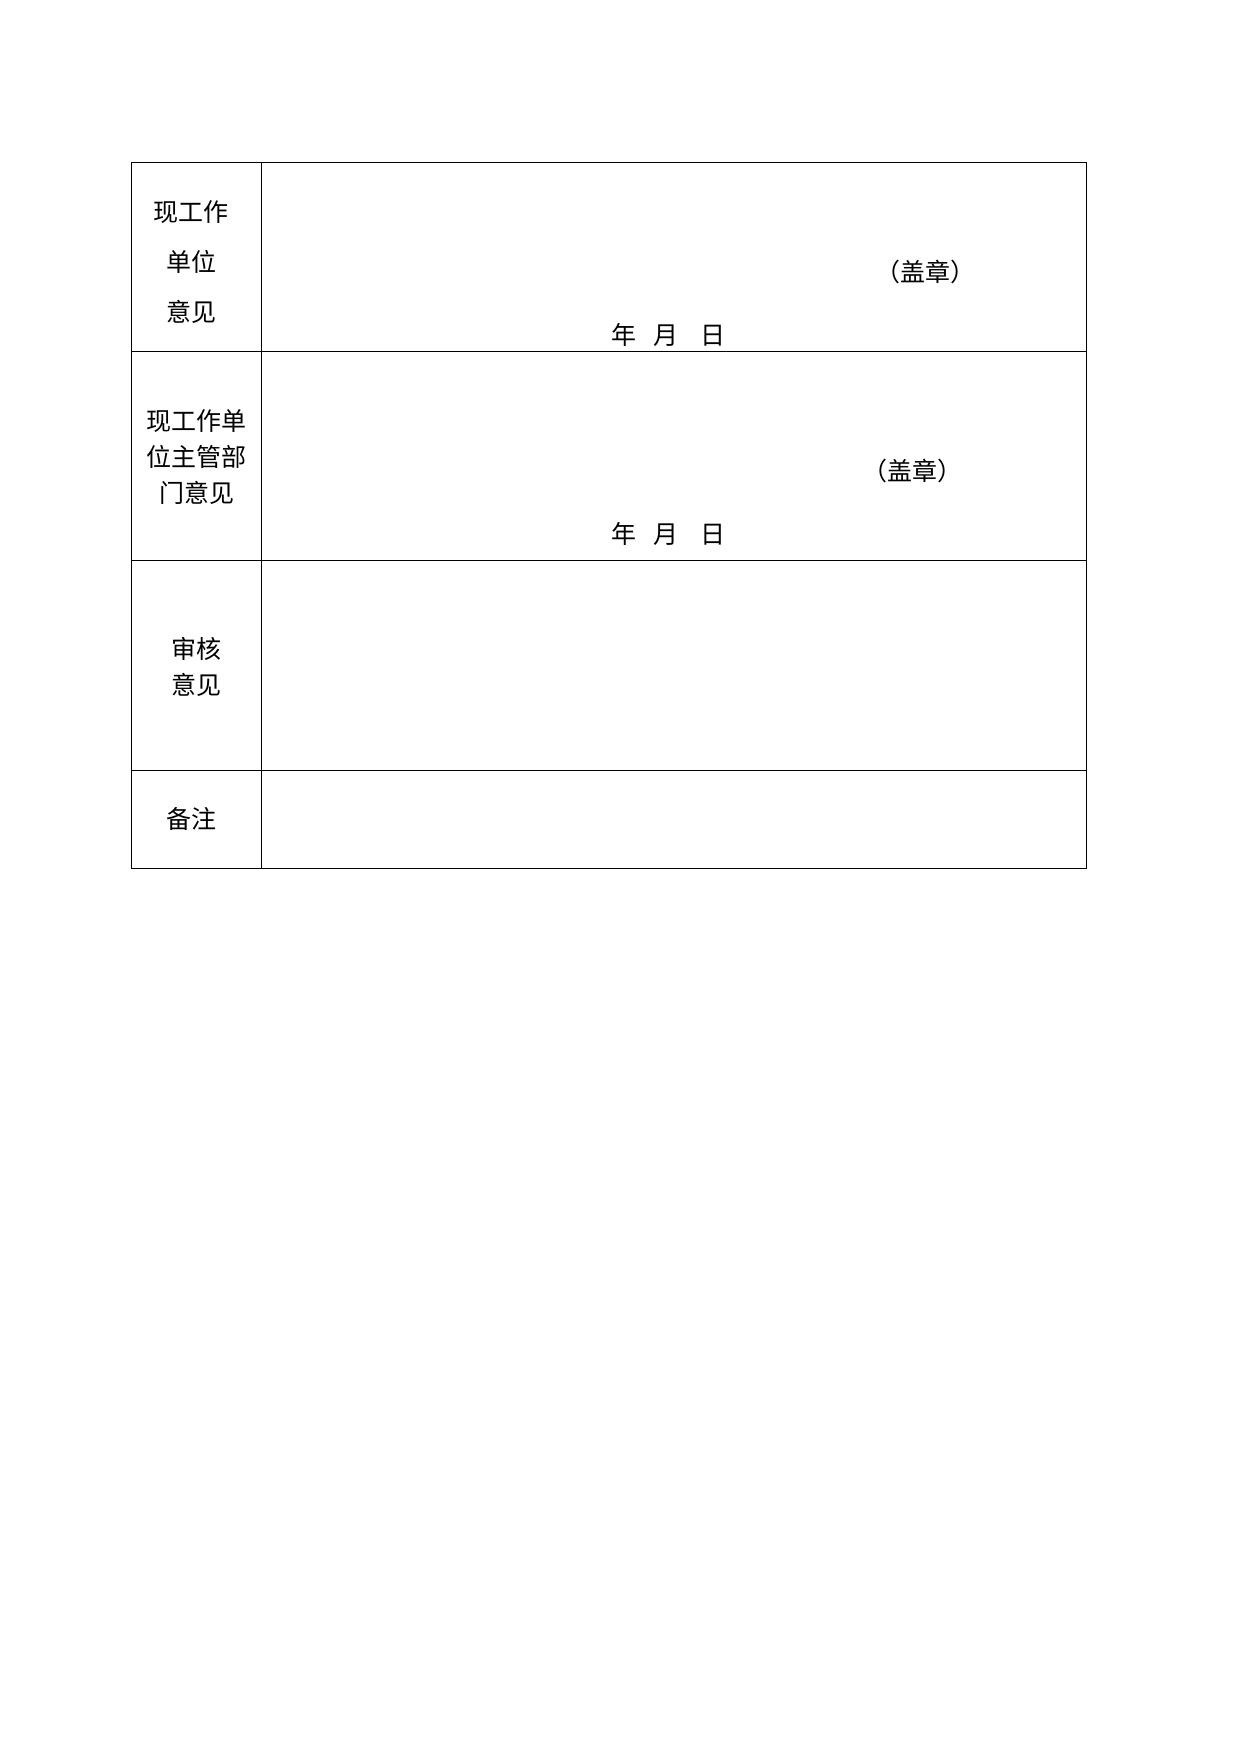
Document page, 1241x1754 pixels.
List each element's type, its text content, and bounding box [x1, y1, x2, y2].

table_cell 现工作单位 意见 [132, 163, 261, 351]
table_cell 现工作单位主管部门意见 [132, 352, 261, 560]
table_cell 审核 意见 [132, 561, 261, 770]
table_cell 备注 [132, 771, 261, 867]
table_cell [262, 771, 1086, 867]
table_cell （盖章） 年 月 日 [262, 163, 1086, 351]
table_cell （盖章） 年 月 日 [262, 352, 1086, 560]
table_cell [262, 561, 1086, 770]
